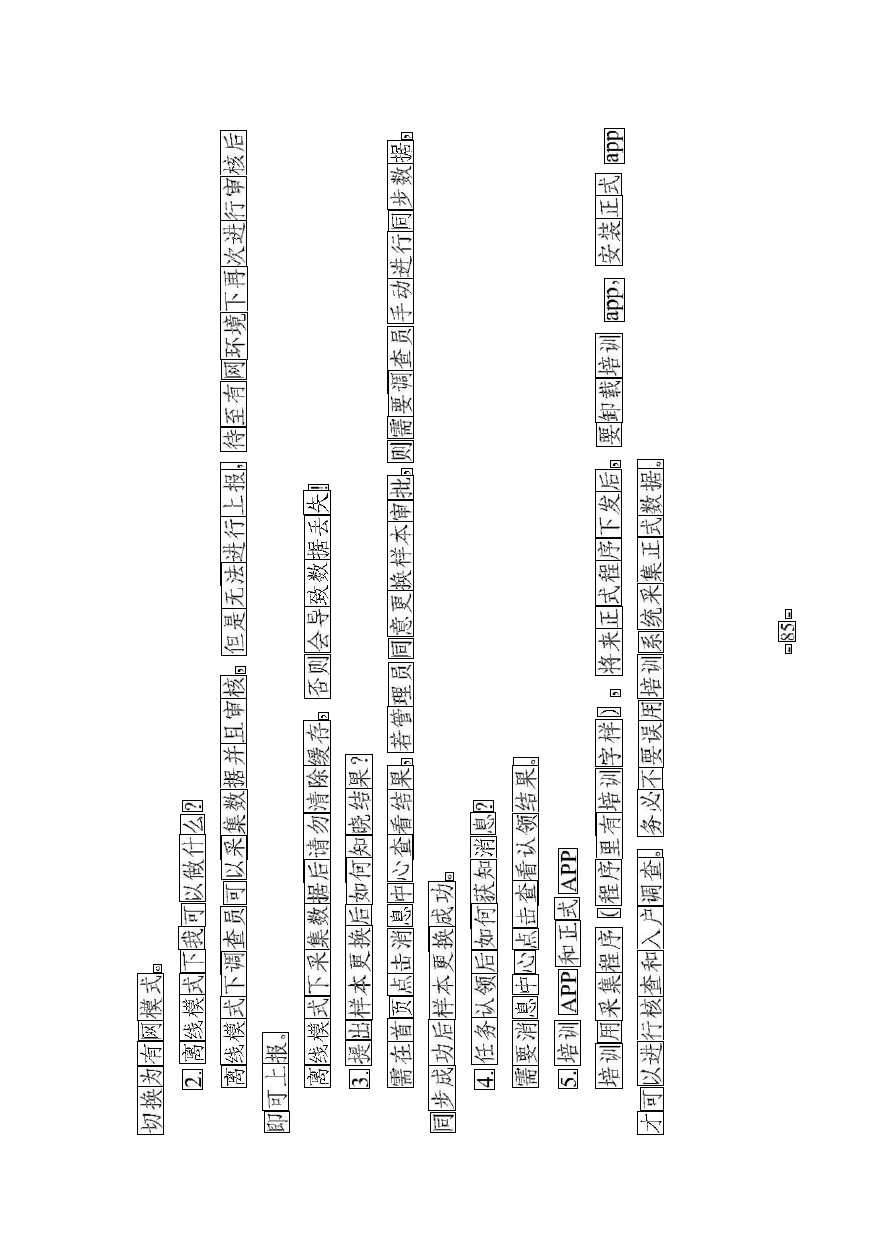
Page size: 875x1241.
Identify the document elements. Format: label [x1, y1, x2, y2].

picture [638, 951, 663, 996]
picture [305, 607, 330, 652]
picture [559, 970, 577, 1014]
picture [597, 423, 621, 446]
picture [388, 929, 413, 973]
picture [346, 836, 372, 857]
picture [180, 1042, 205, 1063]
picture [220, 744, 248, 789]
picture [305, 560, 330, 606]
picture [388, 327, 413, 370]
picture [347, 858, 372, 904]
picture [779, 622, 795, 641]
picture [222, 1066, 246, 1087]
picture [346, 1021, 371, 1039]
picture [596, 561, 621, 605]
picture [139, 1021, 163, 1040]
picture [221, 997, 246, 1018]
picture [596, 174, 621, 195]
picture [598, 708, 620, 716]
picture [220, 267, 248, 312]
picture [154, 965, 161, 972]
picture [236, 667, 245, 673]
picture [388, 766, 413, 789]
picture [446, 873, 453, 880]
picture [471, 813, 495, 834]
picture [596, 334, 622, 377]
picture [515, 951, 535, 973]
picture [138, 1087, 163, 1134]
picture [222, 360, 246, 379]
picture [513, 1021, 538, 1065]
picture [389, 639, 413, 658]
picture [221, 463, 246, 469]
picture [388, 790, 413, 834]
picture [514, 758, 538, 765]
picture [388, 835, 412, 881]
picture [638, 584, 663, 629]
picture [346, 789, 372, 834]
picture [388, 1019, 413, 1041]
picture [388, 522, 413, 590]
picture [475, 1070, 494, 1089]
picture [221, 790, 247, 835]
picture [346, 755, 372, 788]
picture [639, 768, 662, 789]
picture [786, 645, 791, 653]
picture [786, 610, 791, 618]
picture [513, 814, 538, 880]
picture [221, 1019, 246, 1064]
picture [596, 219, 622, 265]
picture [180, 835, 205, 901]
picture [350, 1070, 369, 1088]
picture [641, 1088, 663, 1110]
picture [305, 1066, 330, 1087]
picture [596, 860, 621, 905]
picture [221, 428, 246, 451]
picture [605, 129, 624, 163]
picture [388, 417, 413, 438]
picture [221, 676, 246, 698]
picture [472, 904, 497, 949]
picture [388, 501, 413, 521]
picture [559, 1070, 577, 1088]
picture [183, 801, 202, 811]
picture [596, 379, 622, 422]
picture [224, 882, 246, 904]
picture [637, 997, 664, 1041]
picture [304, 491, 330, 514]
picture [346, 926, 372, 1019]
picture [513, 975, 538, 994]
picture [182, 904, 205, 926]
picture [388, 441, 413, 462]
picture [181, 950, 205, 972]
picture [319, 713, 328, 719]
picture [596, 973, 622, 1020]
picture [639, 721, 663, 767]
picture [596, 470, 621, 491]
picture [596, 539, 621, 560]
picture [555, 898, 579, 919]
picture [309, 485, 328, 490]
picture [388, 476, 413, 499]
picture [180, 974, 205, 994]
picture [470, 837, 497, 859]
picture [556, 921, 580, 966]
picture [388, 232, 413, 278]
picture [221, 221, 246, 266]
picture [472, 974, 497, 1017]
picture [596, 196, 622, 218]
picture [388, 1042, 413, 1087]
picture [305, 997, 330, 1018]
picture [390, 997, 413, 1017]
picture [513, 997, 537, 1018]
picture [637, 907, 664, 950]
picture [304, 721, 330, 765]
picture [389, 663, 413, 706]
picture [222, 836, 246, 879]
picture [559, 849, 577, 893]
picture [305, 1019, 330, 1064]
picture [605, 279, 624, 321]
picture [471, 860, 496, 903]
picture [221, 517, 246, 562]
picture [596, 492, 621, 537]
picture [138, 1042, 163, 1065]
picture [611, 690, 620, 696]
picture [388, 884, 413, 902]
picture [305, 516, 330, 559]
picture [388, 279, 413, 323]
picture [263, 1033, 288, 1063]
picture [637, 538, 664, 583]
picture [388, 591, 413, 636]
picture [402, 133, 412, 139]
picture [222, 563, 246, 608]
picture [138, 1067, 163, 1086]
picture [513, 929, 538, 949]
picture [221, 382, 246, 426]
picture [430, 927, 455, 1019]
picture [305, 950, 330, 995]
picture [221, 177, 246, 220]
picture [472, 1018, 497, 1064]
picture [474, 801, 493, 811]
picture [638, 469, 663, 515]
picture [388, 707, 413, 752]
picture [305, 655, 330, 698]
picture [596, 607, 622, 628]
picture [388, 164, 413, 209]
picture [638, 850, 662, 857]
picture [429, 1020, 454, 1065]
picture [639, 632, 663, 652]
picture [402, 759, 412, 765]
picture [513, 881, 537, 927]
picture [221, 699, 246, 743]
picture [221, 907, 247, 951]
picture [388, 974, 413, 995]
picture [180, 995, 205, 1040]
picture [388, 905, 412, 926]
picture [221, 313, 247, 359]
picture [304, 766, 330, 812]
picture [183, 1070, 202, 1089]
picture [388, 141, 413, 163]
picture [220, 131, 247, 176]
picture [265, 1112, 289, 1132]
picture [305, 860, 330, 903]
picture [429, 1066, 455, 1110]
picture [513, 1066, 538, 1087]
picture [611, 461, 620, 467]
picture [638, 516, 663, 536]
picture [638, 655, 663, 698]
picture [595, 813, 622, 859]
picture [596, 769, 622, 812]
picture [598, 909, 620, 917]
picture [638, 858, 663, 905]
picture [638, 1042, 663, 1085]
picture [346, 905, 371, 925]
picture [389, 211, 413, 231]
picture [596, 629, 622, 675]
picture [638, 460, 663, 468]
picture [389, 371, 413, 416]
picture [596, 1044, 622, 1088]
picture [304, 814, 330, 859]
picture [555, 1021, 580, 1065]
picture [263, 1064, 288, 1110]
picture [222, 609, 246, 655]
picture [638, 790, 663, 836]
picture [222, 952, 246, 996]
picture [639, 701, 663, 720]
picture [402, 469, 412, 475]
picture [431, 1113, 455, 1132]
picture [472, 951, 497, 973]
picture [138, 974, 163, 1020]
picture [512, 766, 539, 813]
picture [596, 928, 622, 972]
picture [179, 927, 204, 949]
picture [305, 904, 330, 949]
picture [598, 1021, 621, 1042]
picture [181, 815, 204, 834]
picture [346, 1041, 371, 1065]
picture [221, 470, 246, 516]
picture [429, 882, 455, 926]
picture [596, 720, 622, 766]
picture [638, 1112, 663, 1134]
